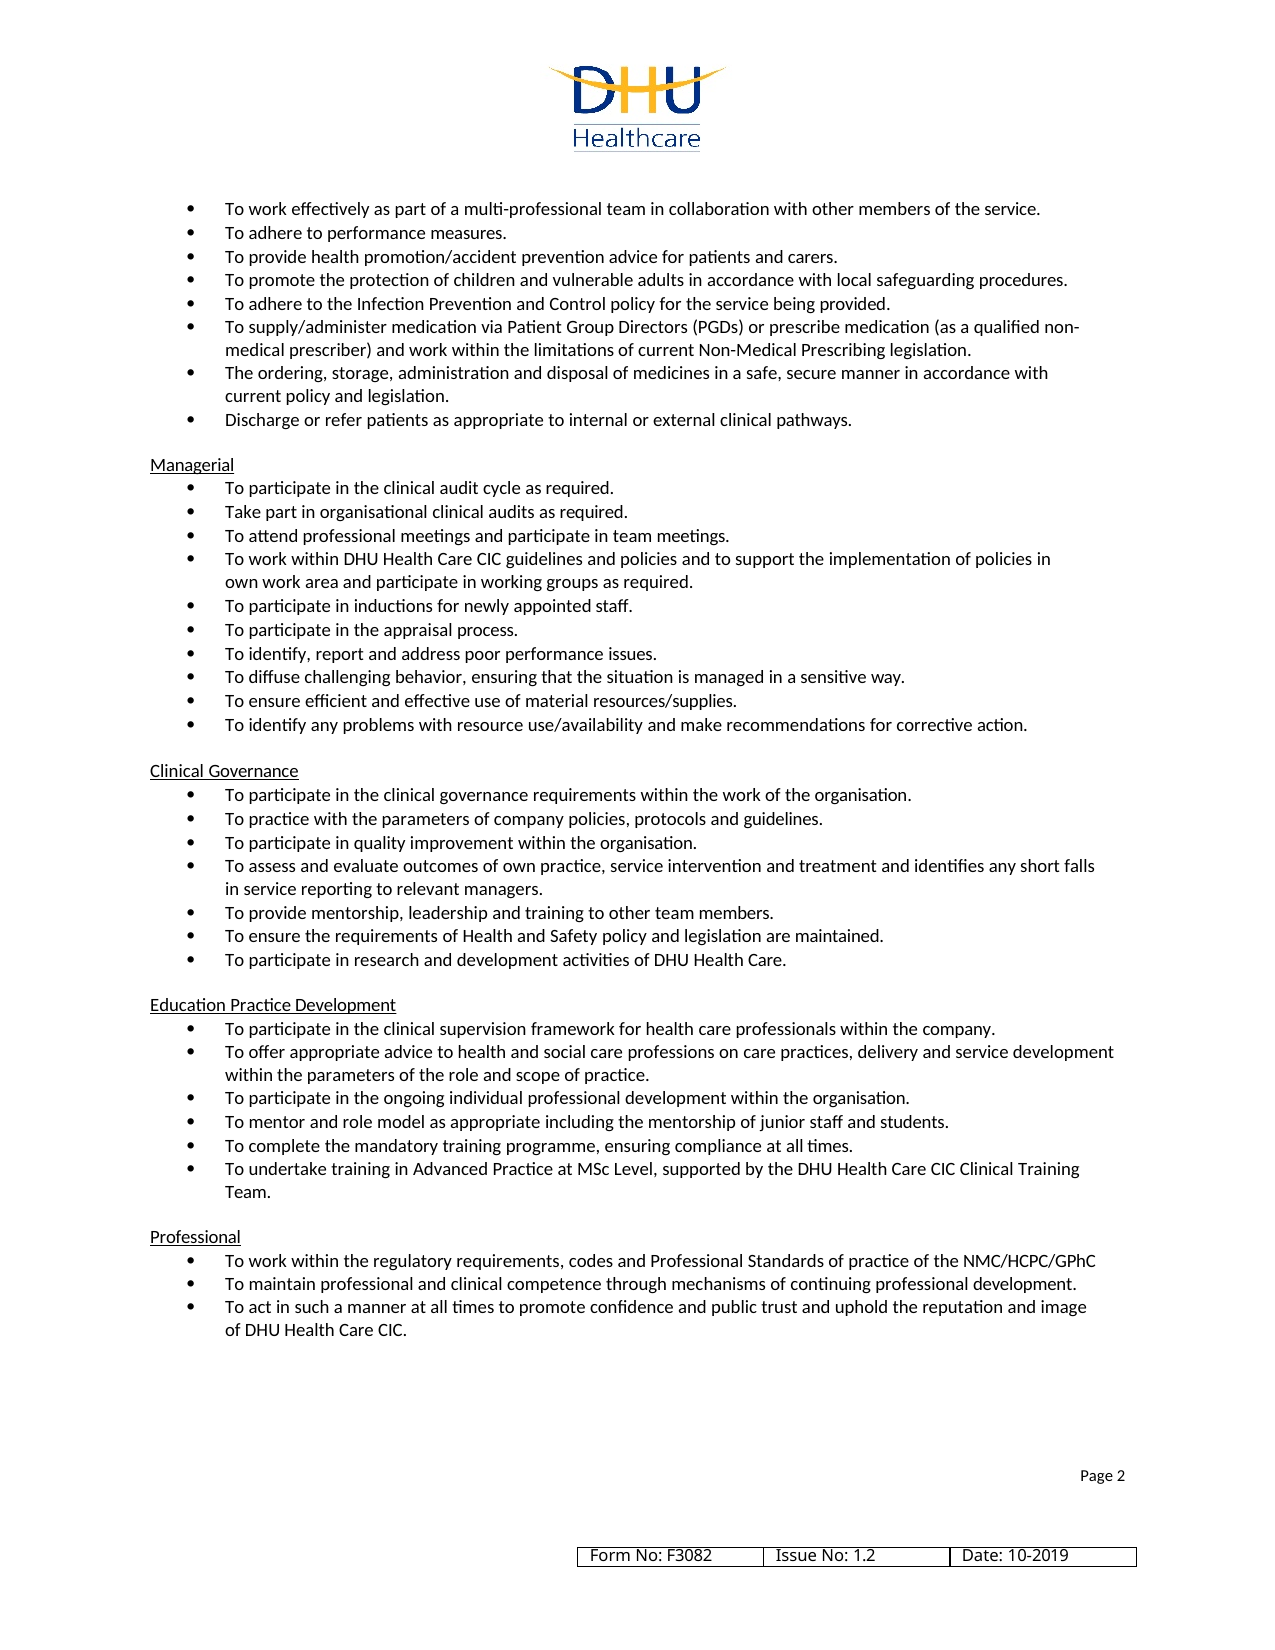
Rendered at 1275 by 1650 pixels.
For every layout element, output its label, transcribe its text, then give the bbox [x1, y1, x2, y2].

list To promote the protection of children and vulnerable adults in accordance with local safeguarding procedures. [187, 268, 1162, 291]
list The ordering, storage, administration and disposal of medicines in a safe, secure manner in accordance with current policy and legislation. [187, 361, 1108, 407]
list To complete the mandatory training programme, ensuring compliance at all times. [187, 1133, 1162, 1157]
list To participate in the ongoing individual professional development within the organisation. [187, 1086, 1162, 1109]
list To participate in the clinical governance requirements within the work of the organisation. [187, 782, 1162, 806]
list To supply/administer medication via Patient Group Directors (PGDs) or prescribe medication (as a qualified non- medical prescriber) and work within the limitations of current Non-Medical Prescribing legislation. [187, 315, 1080, 361]
list To participate in the appraisal process. [187, 617, 1162, 641]
list Take part in organisational clinical audits as required. [187, 499, 1162, 523]
text Managerial [150, 453, 1162, 476]
text Professional [150, 1226, 1162, 1249]
list Discharge or refer patients as appropriate to internal or external clinical pathways. [187, 407, 1162, 431]
picture [540, 50, 733, 168]
list To ensure efficient and effective use of material resources/supplies. [187, 689, 1162, 713]
list To adhere to the Infection Prevention and Control policy for the service being provided. [187, 291, 1162, 315]
list To act in such a manner at all times to promote confidence and public trust and uphold the reputation and image of DHU Health Care CIC. [187, 1296, 1106, 1341]
list To undertake training in Advanced Practice at MSc Level, supported by the DHU Health Care CIC Clinical Training Team. [187, 1157, 1080, 1203]
list To work within the regulatory requirements, codes and Professional Standards of practice of the NMC/HCPC/GPhC [187, 1249, 1162, 1272]
list To mentor and role model as appropriate including the mentorship of junior staff and students. [187, 1109, 1162, 1133]
list To participate in the clinical supervision framework for health care professionals within the company. [187, 1017, 1162, 1041]
list To adhere to performance measures. [187, 221, 1162, 244]
list To maintain professional and clinical competence through mechanisms of continuing professional development. [187, 1272, 1162, 1296]
list To practice with the parameters of company policies, protocols and guidelines. [187, 806, 1162, 830]
list To attend professional meetings and participate in team meetings. [187, 523, 1162, 547]
text Education Practice Development [150, 994, 1162, 1017]
list To work effectively as part of a multi-professional team in collaboration with other members of the service. [187, 197, 1162, 220]
list To ensure the requirements of Health and Safety policy and legislation are maintained. [187, 924, 1162, 948]
list To work within DHU Health Care CIC guidelines and policies and to support the implementation of policies in own work area and participate in working groups as required. [187, 547, 1088, 593]
list To participate in research and development activities of DHU Health Care. [187, 948, 1162, 971]
list To participate in inductions for newly appointed staff. [187, 593, 1162, 617]
list To participate in the clinical audit cycle as required. [187, 477, 1162, 499]
list To identify, report and address poor performance issues. [187, 641, 1162, 665]
list To offer appropriate advice to health and social care professions on care practices, delivery and service development within the parameters of the role and scope of practice. [187, 1041, 1114, 1086]
list To identify any problems with resource use/availability and make recommendations for corrective action. [187, 713, 1162, 736]
list To provide health promotion/accident prevention advice for patients and carers. [187, 244, 1162, 268]
list To participate in quality improvement within the organisation. [187, 830, 1162, 854]
list To assess and evaluate outcomes of own practice, service intervention and treatment and identifies any short falls in service reporting to relevant managers. [187, 854, 1113, 900]
list To diffuse challenging behavior, ensuring that the situation is managed in a sensitive way. [187, 665, 1162, 689]
list To provide mentorship, leadership and training to other team members. [187, 900, 1162, 924]
text Clinical Governance [150, 760, 1162, 782]
